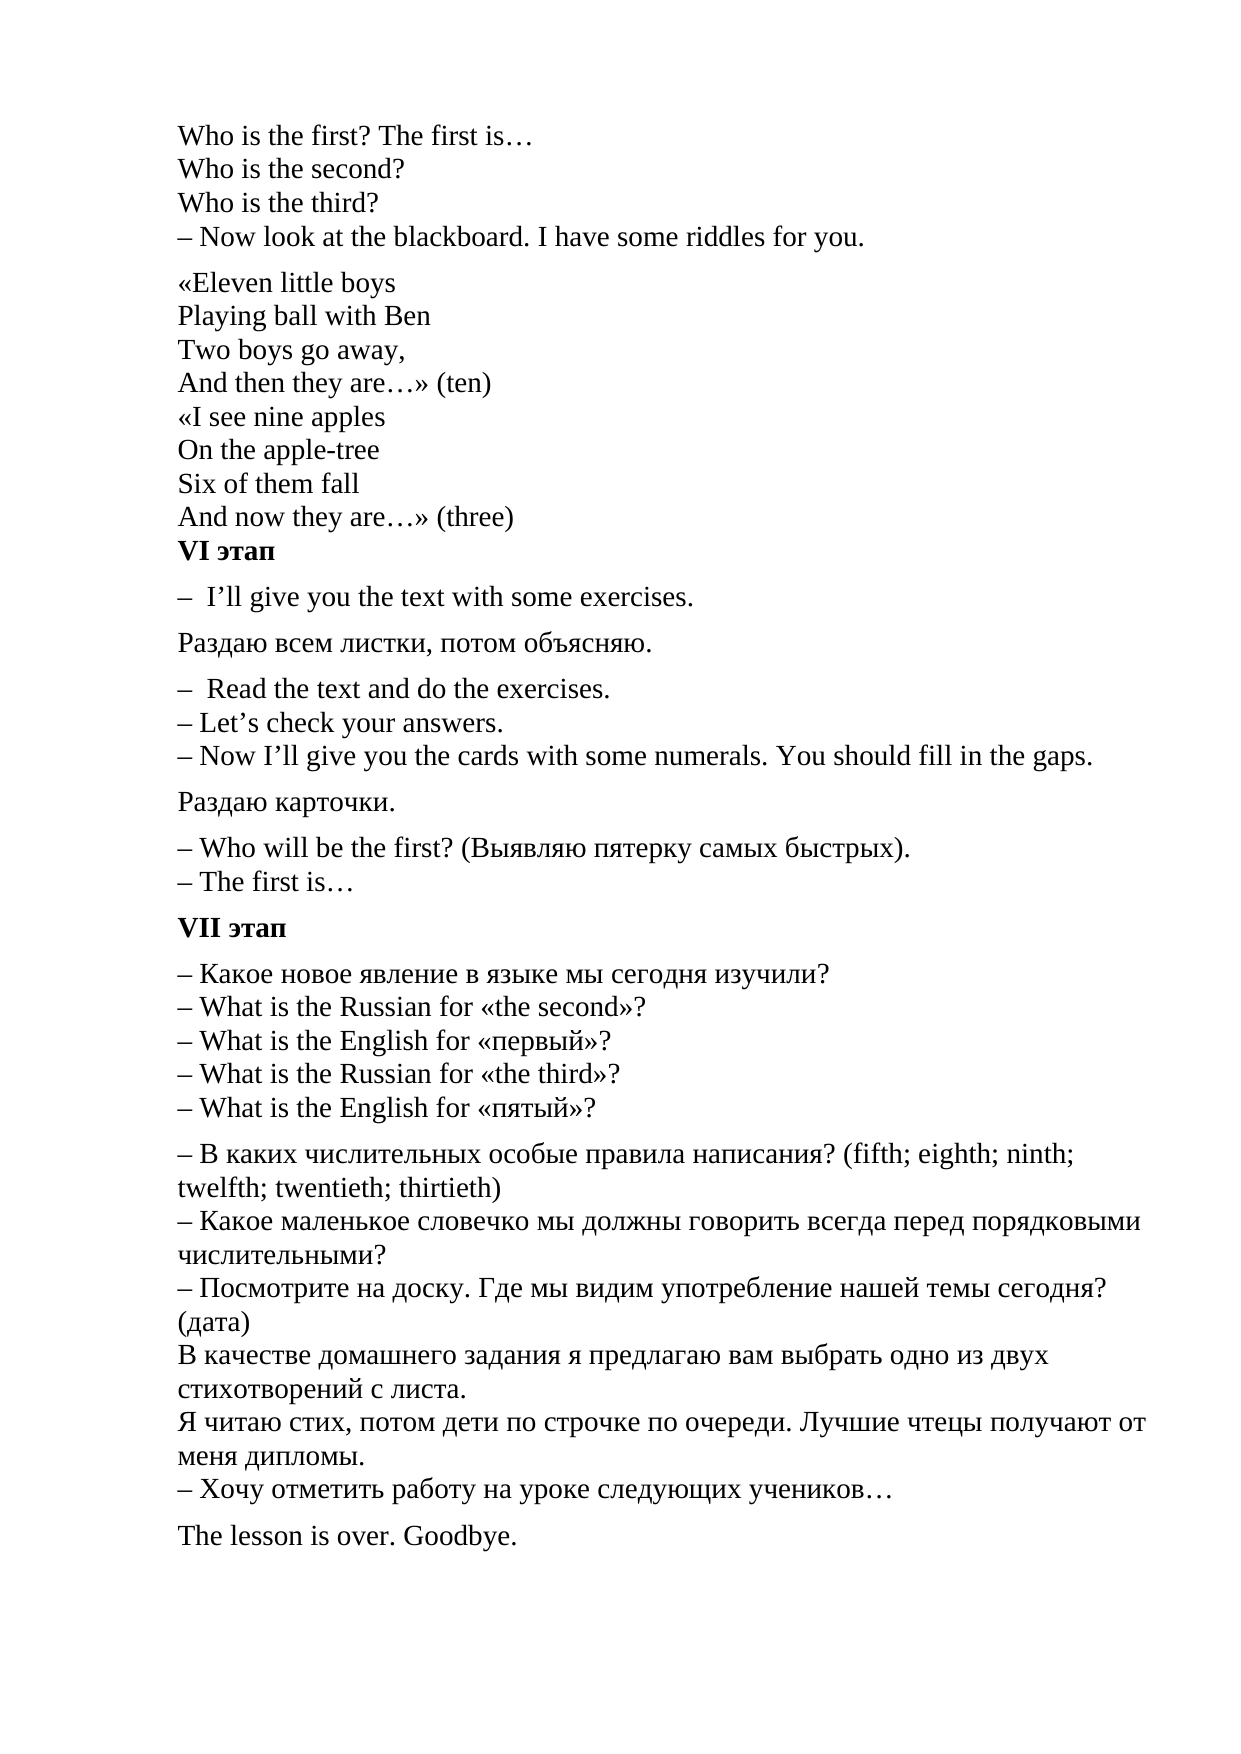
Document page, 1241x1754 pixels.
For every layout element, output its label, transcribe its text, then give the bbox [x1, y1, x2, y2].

text – В каких числительных особые правила написания? (fifth; eighth; ninth; twelfth; twentieth; thirtieth) – Какое маленькое словечко мы должны говорить всегда перед порядковыми числительными? – Посмотрите на доску. Где мы видим употребление нашей темы сегодня? (дата) В качестве домашнего задания я предлагаю вам выбрать одно из двух стихотворений с листа. Я читаю стих, потом дети по строчке по очереди. Лучшие чтецы получают от меня дипломы. – Хочу отметить работу на уроке следующих учеников… [177, 1136, 1152, 1505]
text VI этап [177, 533, 1152, 567]
text – Какое новое явление в языке мы сегодня изучили? – What is the Russian for «the second»? – What is the English for «первый»? – What is the Russian for «the third»? – What is the English for «пятый»? [177, 956, 1152, 1124]
text VII этап [177, 910, 1152, 943]
text The lesson is over. Goodbye. [177, 1518, 1152, 1551]
text – Read the text and do the exercises. – Let’s check your answers. – Now I’ll give you the cards with some numerals. You should fill in the gaps. [177, 671, 1152, 772]
text Раздаю карточки. [177, 784, 1152, 818]
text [177, 118, 1152, 252]
text «Eleven little boys Playing ball with Ben Two boys go away, And then they are…» (ten) «I see nine apples On the apple-tree Six of them fall And now they are…» (three) [177, 265, 1152, 533]
text – Who will be the first? (Выявляю пятерку самых быстрых). – The first is… [177, 830, 1152, 897]
text – I’ll give you the text with some exercises. [177, 579, 1152, 613]
text Раздаю всем листки, потом объясняю. [177, 625, 1152, 659]
